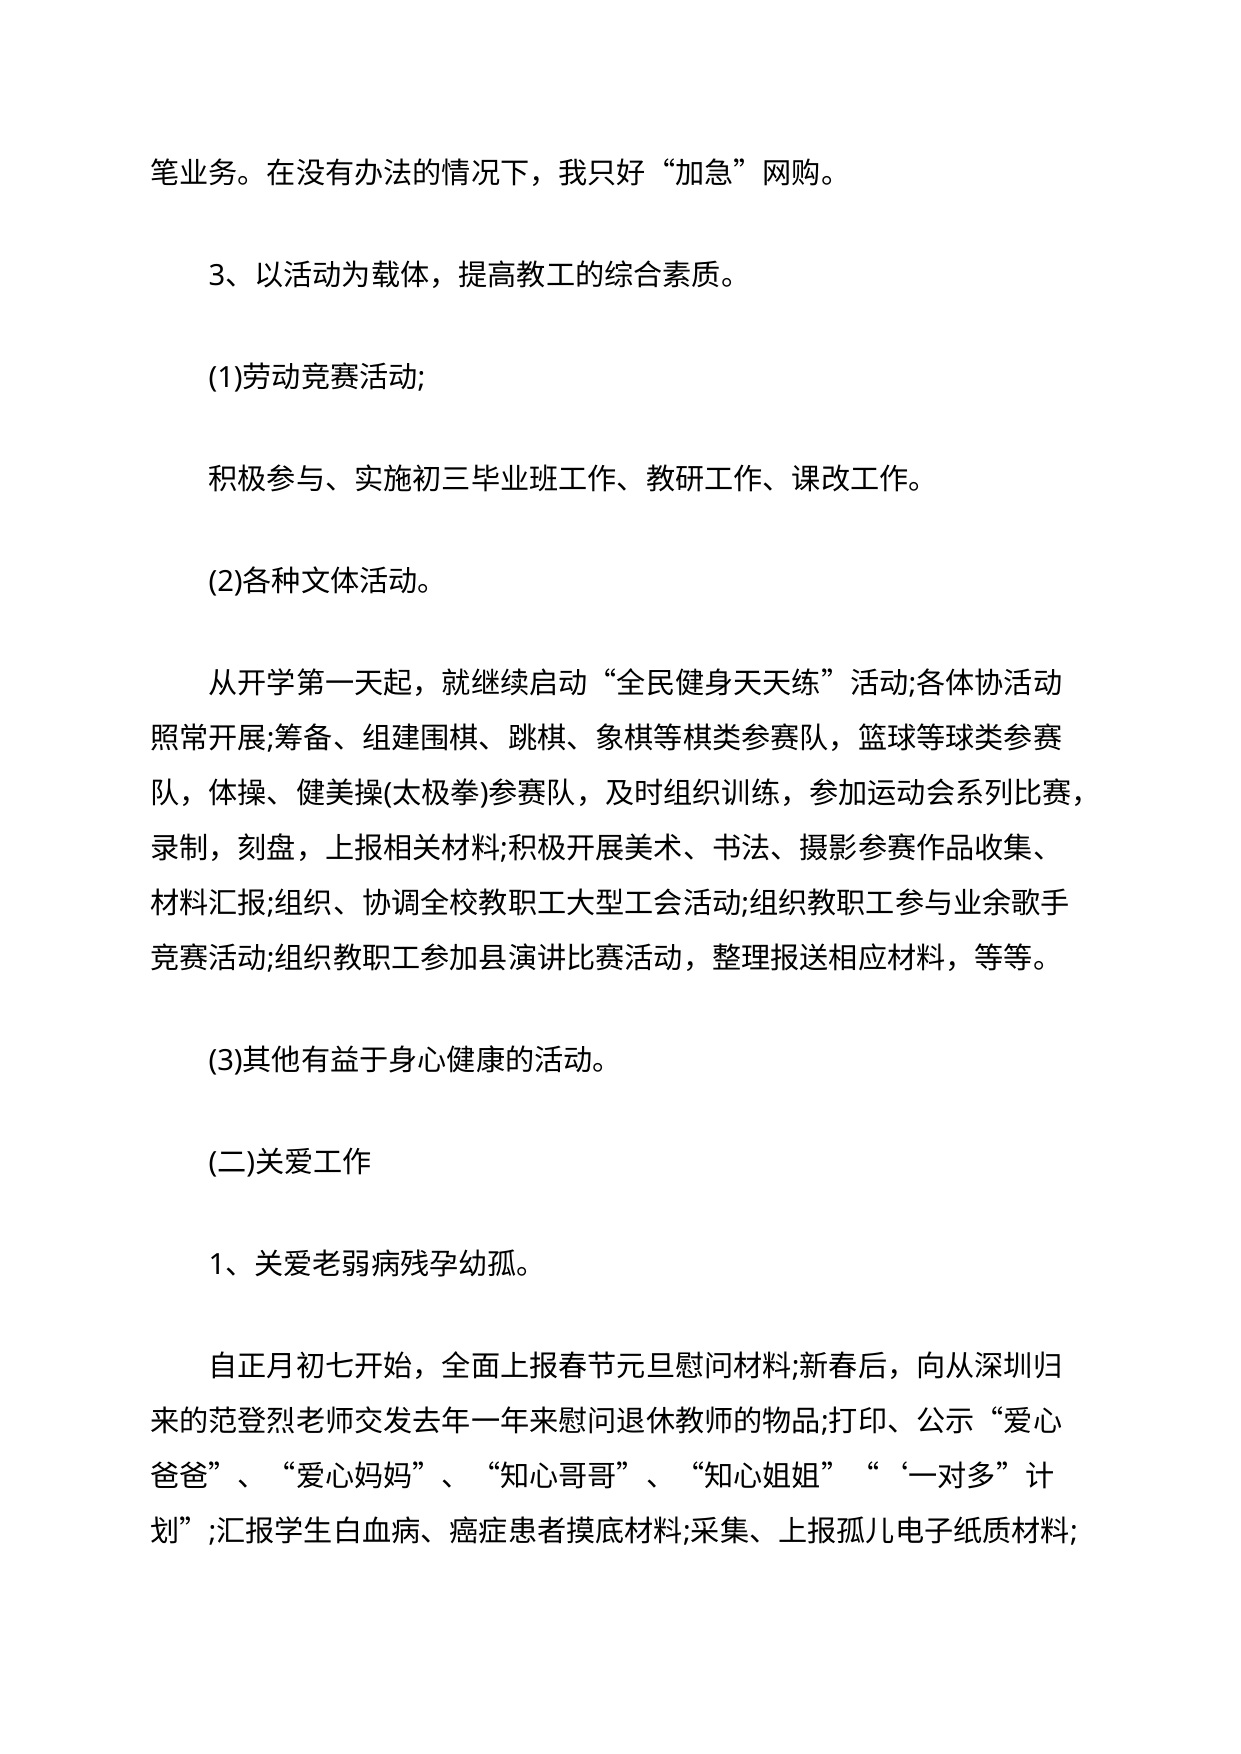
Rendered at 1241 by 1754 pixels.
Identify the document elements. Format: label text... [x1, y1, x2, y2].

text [150, 150, 1090, 192]
text (1)劳动竞赛活动; [150, 354, 1090, 396]
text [150, 1342, 1090, 1550]
text 3、以活动为载体，提高教工的综合素质。 [150, 252, 1090, 294]
text (2)各种文体活动。 [150, 557, 1090, 600]
text 1、关爱老弱病残孕幼孤。 [150, 1240, 1090, 1283]
text (二)关爱工作 [150, 1138, 1090, 1181]
text 积极参与、实施初三毕业班工作、教研工作、课改工作。 [150, 456, 1090, 498]
text (3)其他有益于身心健康的活动。 [150, 1036, 1090, 1079]
text 从开学第一天起，就继续启动“全民健身天天练”活动;各体协活动照常开展;筹备、组建围棋、跳棋、象棋等棋类参赛队，篮球等球类参赛队，体操、健美操(太极拳)参赛队，及时组织训练，参加运动会系列比赛，录制，刻盘，上报相关材料;积极开展美术、书法、摄影参赛作品收集、材料汇报;组织、协调全校教职工大型工会活动;组织教职工参与业余歌手竞赛活动;组织教职工参加县演讲比赛活动，整理报送相应材料，等等。 [150, 659, 1090, 977]
